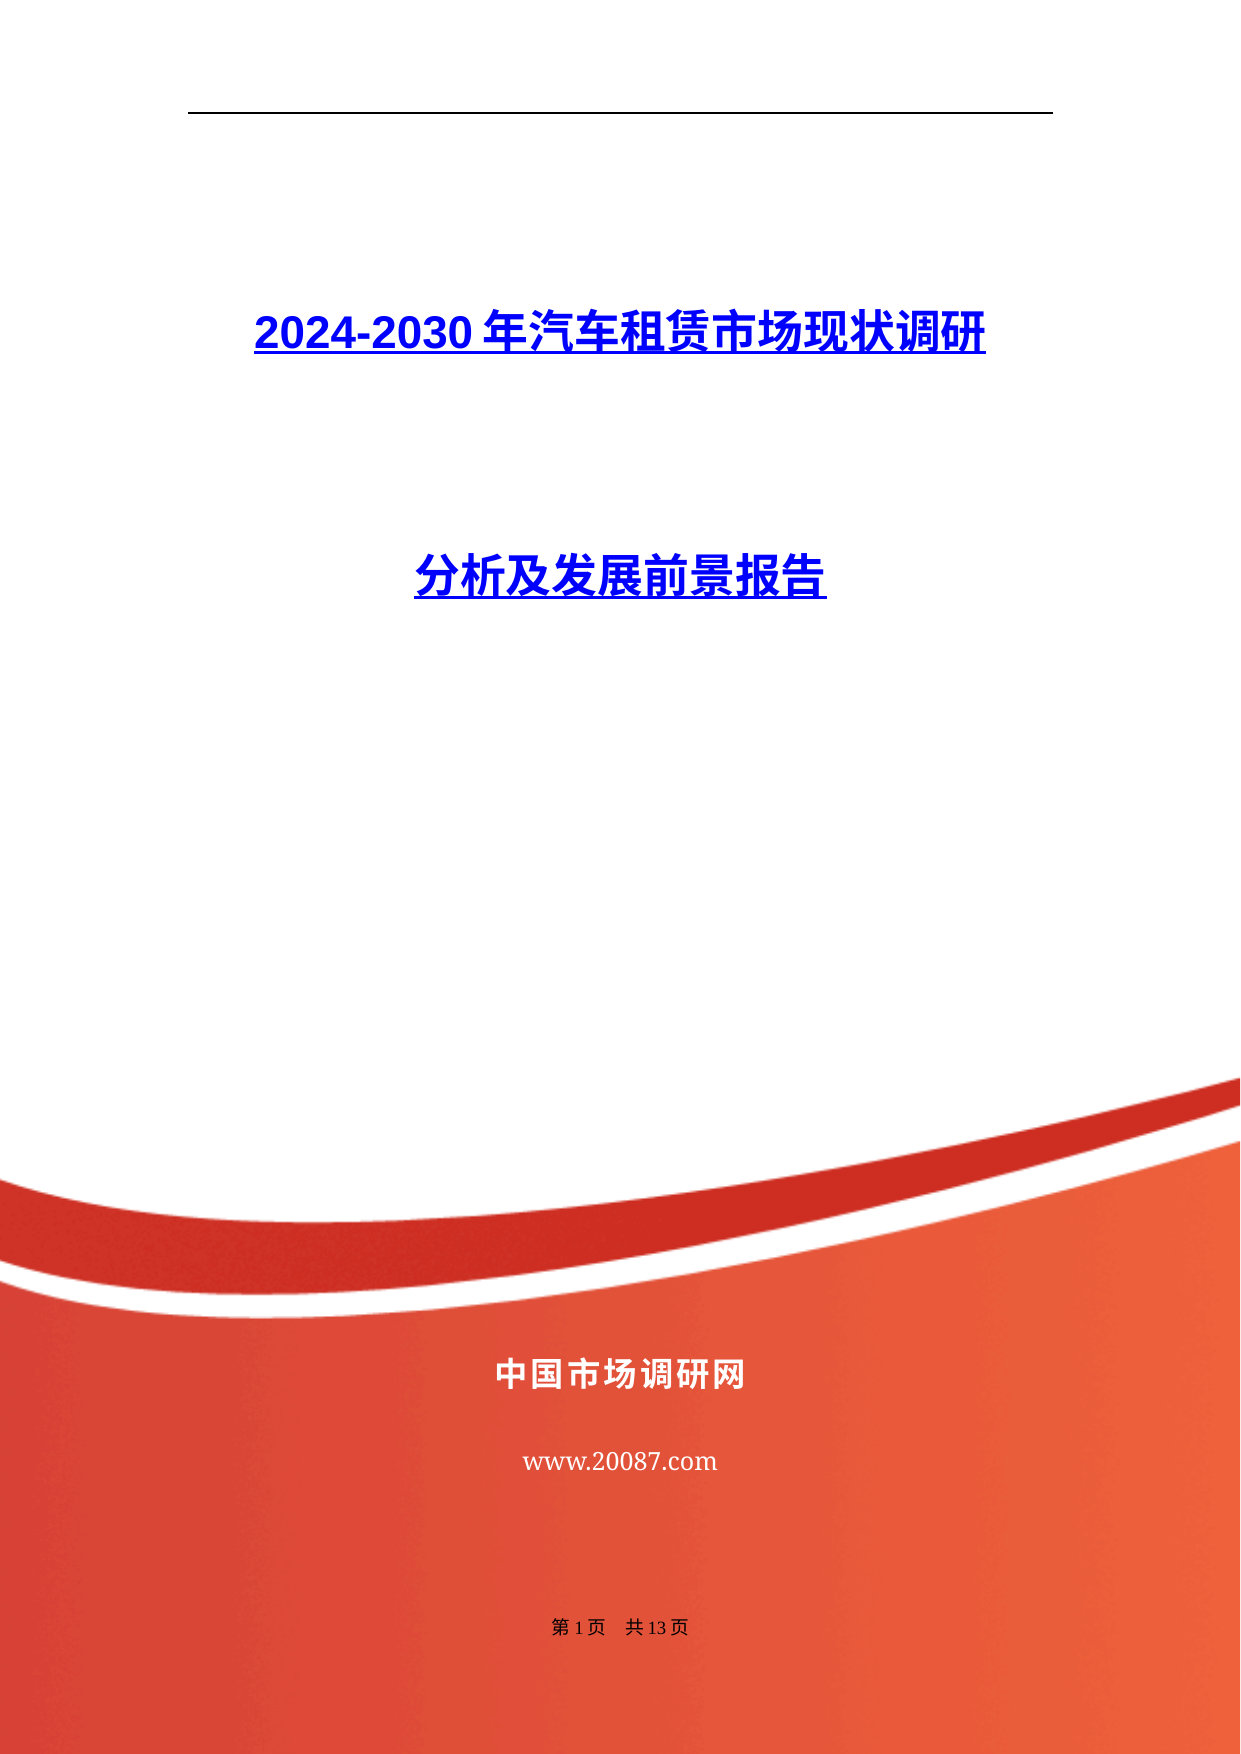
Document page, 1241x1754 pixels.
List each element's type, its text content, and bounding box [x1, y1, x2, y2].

subtitle 中国市场调研网 [187, 1339, 1053, 1404]
text www.20087.com [187, 1428, 1053, 1493]
table_header 2024-2030年汽车租赁市场现状调研分析及发展前景报告 [188, 207, 1053, 773]
picture [0, 1006, 1241, 1754]
